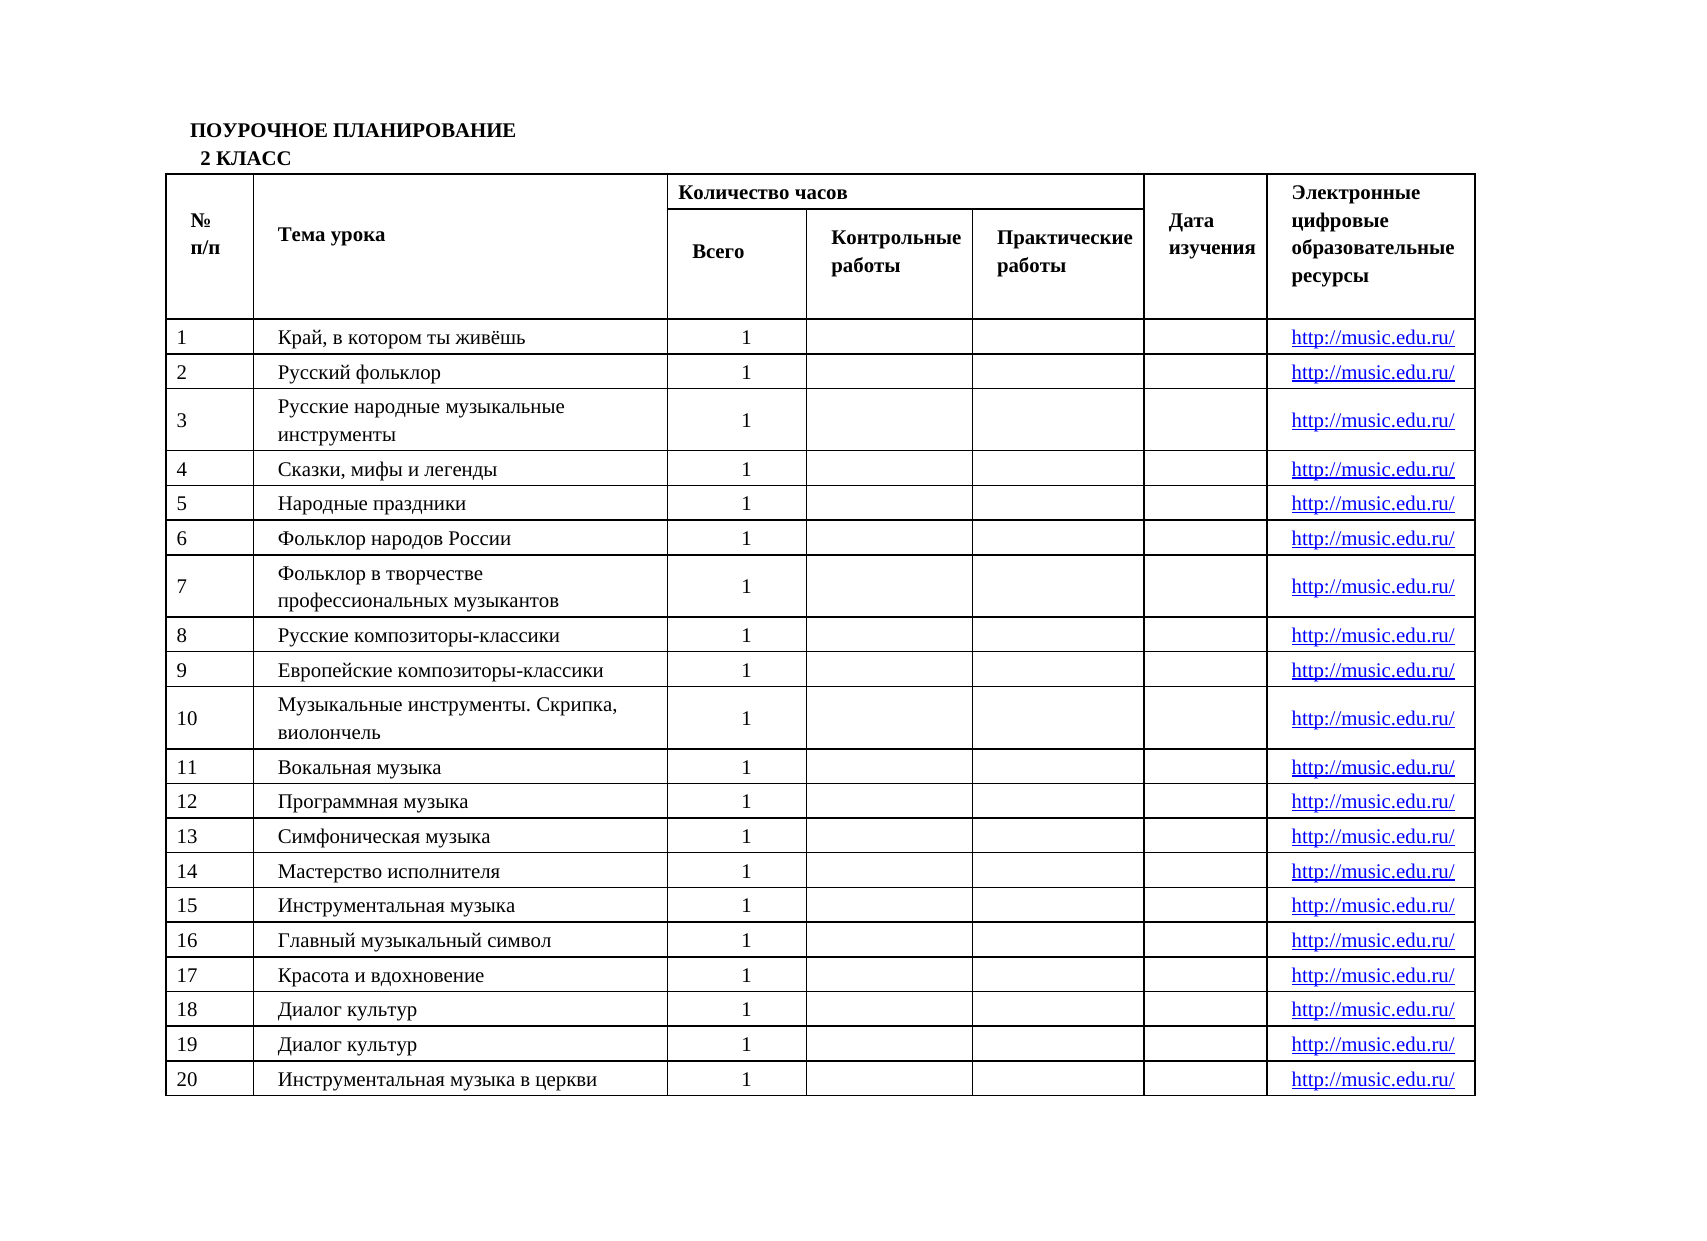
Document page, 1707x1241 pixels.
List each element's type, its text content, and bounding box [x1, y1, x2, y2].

table_header Электронные цифровые образовательные ресурсы [1268, 175, 1474, 318]
text 2 КЛАСС [190, 146, 1618, 170]
table_cell [973, 958, 1143, 991]
table_cell http://music.edu.ru/ [1268, 451, 1474, 484]
table_cell [973, 451, 1143, 484]
table_cell http://music.edu.ru/ [1268, 888, 1474, 921]
table_cell [973, 618, 1143, 651]
table_cell 1 [668, 320, 806, 353]
table_cell [1145, 958, 1266, 991]
table_header Количество часов [668, 175, 1143, 208]
table_cell Вокальная музыка [254, 750, 667, 782]
table_cell 7 [167, 556, 253, 616]
table_cell [807, 784, 972, 817]
table_cell Всего [668, 210, 806, 318]
table_cell [1145, 389, 1266, 450]
table_cell Главный музыкальный символ [254, 923, 667, 956]
table_cell [973, 888, 1143, 921]
table_cell [1145, 618, 1266, 651]
table_cell 1 [668, 618, 806, 651]
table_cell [1268, 1062, 1474, 1095]
table_cell http://music.edu.ru/ [1268, 784, 1474, 817]
table_cell [973, 750, 1143, 782]
table_header № п/п [167, 175, 253, 318]
table_cell [973, 853, 1143, 887]
table_cell [1145, 687, 1266, 748]
table_cell Симфоническая музыка [254, 819, 667, 852]
table_cell http://music.edu.ru/ [1268, 923, 1474, 956]
table_cell 1 [668, 451, 806, 484]
table_cell [973, 1062, 1143, 1095]
table_cell [807, 486, 972, 519]
table_cell [1145, 486, 1266, 519]
table_cell Инструментальная музыка в церкви [254, 1062, 667, 1095]
table_cell http://music.edu.ru/ [1268, 355, 1474, 387]
table_cell 12 [167, 784, 253, 817]
table_cell 8 [167, 618, 253, 651]
table_header Тема урока [254, 175, 667, 318]
table_cell [1145, 1027, 1266, 1060]
table_cell Русские народные музыкальные инструменты [254, 389, 667, 450]
table_cell 19 [167, 1027, 253, 1060]
table_cell 15 [167, 888, 253, 921]
table_cell Мастерство исполнителя [254, 853, 667, 887]
table_cell http://music.edu.ru/ [1268, 486, 1474, 519]
table_cell [973, 556, 1143, 616]
table_cell [807, 1062, 972, 1095]
table_cell [807, 521, 972, 554]
table_cell 1 [167, 320, 253, 353]
table_cell 1 [668, 958, 806, 991]
table_cell 1 [668, 355, 806, 387]
table_cell http://music.edu.ru/ [1268, 652, 1474, 686]
table_cell 2 [167, 355, 253, 387]
table_cell 1 [668, 784, 806, 817]
table_cell [1145, 355, 1266, 387]
table_cell [1145, 888, 1266, 921]
table_cell [807, 923, 972, 956]
table_cell [973, 992, 1143, 1025]
table_cell [973, 923, 1143, 956]
table_cell http://music.edu.ru/ [1268, 521, 1474, 554]
table_cell [973, 784, 1143, 817]
table_cell 5 [167, 486, 253, 519]
table_cell 1 [668, 1062, 806, 1095]
table_cell [807, 451, 972, 484]
table_cell [807, 750, 972, 782]
table_cell [1145, 992, 1266, 1025]
table_cell [807, 888, 972, 921]
table_cell 1 [668, 853, 806, 887]
table_cell Русский фольклор [254, 355, 667, 387]
table_cell 10 [167, 687, 253, 748]
table_cell 1 [668, 486, 806, 519]
table_cell Народные праздники [254, 486, 667, 519]
table_cell [1145, 819, 1266, 852]
table_cell [1145, 750, 1266, 782]
table_header Дата изучения [1145, 175, 1266, 318]
table_cell [973, 320, 1143, 353]
table_cell 4 [167, 451, 253, 484]
table_cell http://music.edu.ru/ [1268, 618, 1474, 651]
table_cell http://music.edu.ru/ [1268, 992, 1474, 1025]
table_cell 13 [167, 819, 253, 852]
table_cell Контрольные работы [807, 210, 972, 318]
table_cell [973, 521, 1143, 554]
table_cell Русские композиторы-классики [254, 618, 667, 651]
table_cell [1145, 652, 1266, 686]
table_cell 11 [167, 750, 253, 782]
table_cell [973, 1027, 1143, 1060]
text ПОУРОЧНОЕ ПЛАНИРОВАНИЕ [190, 118, 1618, 142]
table_cell 3 [167, 389, 253, 450]
table_cell [807, 652, 972, 686]
table_cell Фольклор народов России [254, 521, 667, 554]
table_cell http://music.edu.ru/ [1268, 958, 1474, 991]
table_cell Диалог культур [254, 1027, 667, 1060]
table_cell 9 [167, 652, 253, 686]
table_cell [1145, 853, 1266, 887]
table_cell 17 [167, 958, 253, 991]
table_cell [1145, 923, 1266, 956]
table_cell Красота и вдохновение [254, 958, 667, 991]
table_cell [807, 355, 972, 387]
table_cell [807, 819, 972, 852]
table_cell 20 [167, 1062, 253, 1095]
table_cell 1 [668, 923, 806, 956]
table_cell [807, 992, 972, 1025]
table_cell http://music.edu.ru/ [1268, 1027, 1474, 1060]
table_cell [807, 320, 972, 353]
table_cell [1145, 451, 1266, 484]
table_cell http://music.edu.ru/ [1268, 389, 1474, 450]
table_cell 1 [668, 992, 806, 1025]
table_cell http://music.edu.ru/ [1268, 687, 1474, 748]
table_cell Инструментальная музыка [254, 888, 667, 921]
table_cell Диалог культур [254, 992, 667, 1025]
table_cell 1 [668, 888, 806, 921]
table_cell 1 [668, 389, 806, 450]
table_cell 1 [668, 652, 806, 686]
table_cell 18 [167, 992, 253, 1025]
table_cell 14 [167, 853, 253, 887]
table_cell http://music.edu.ru/ [1268, 320, 1474, 353]
table_cell [807, 618, 972, 651]
table_cell [973, 486, 1143, 519]
table_cell [807, 1027, 972, 1060]
table_cell Край, в котором ты живёшь [254, 320, 667, 353]
table_cell 1 [668, 521, 806, 554]
table_cell 6 [167, 521, 253, 554]
table_cell 1 [668, 750, 806, 782]
table_cell [973, 389, 1143, 450]
table_cell Музыкальные инструменты. Скрипка, виолончель [254, 687, 667, 748]
table_cell [973, 652, 1143, 686]
table_cell http://music.edu.ru/ [1268, 556, 1474, 616]
table_cell [1145, 556, 1266, 616]
table_cell [1145, 1062, 1266, 1095]
table_cell Сказки, мифы и легенды [254, 451, 667, 484]
table_cell [1145, 521, 1266, 554]
table_cell 1 [668, 556, 806, 616]
table_cell [807, 853, 972, 887]
table_cell http://music.edu.ru/ [1268, 819, 1474, 852]
table_cell 1 [668, 687, 806, 748]
table_cell http://music.edu.ru/ [1268, 750, 1474, 782]
table_cell [1145, 784, 1266, 817]
table_cell 1 [668, 1027, 806, 1060]
table_cell [807, 687, 972, 748]
table_cell Программная музыка [254, 784, 667, 817]
table_cell [973, 819, 1143, 852]
table_cell Фольклор в творчестве профессиональных музыкантов [254, 556, 667, 616]
table_cell http://music.edu.ru/ [1268, 853, 1474, 887]
table_cell [973, 355, 1143, 387]
table_cell [807, 958, 972, 991]
table_cell [973, 687, 1143, 748]
table_cell [807, 556, 972, 616]
table_cell [1145, 320, 1266, 353]
table_cell Европейские композиторы-классики [254, 652, 667, 686]
table_cell Практические работы [973, 210, 1143, 318]
table_cell 1 [668, 819, 806, 852]
table_cell [807, 389, 972, 450]
table_cell 16 [167, 923, 253, 956]
